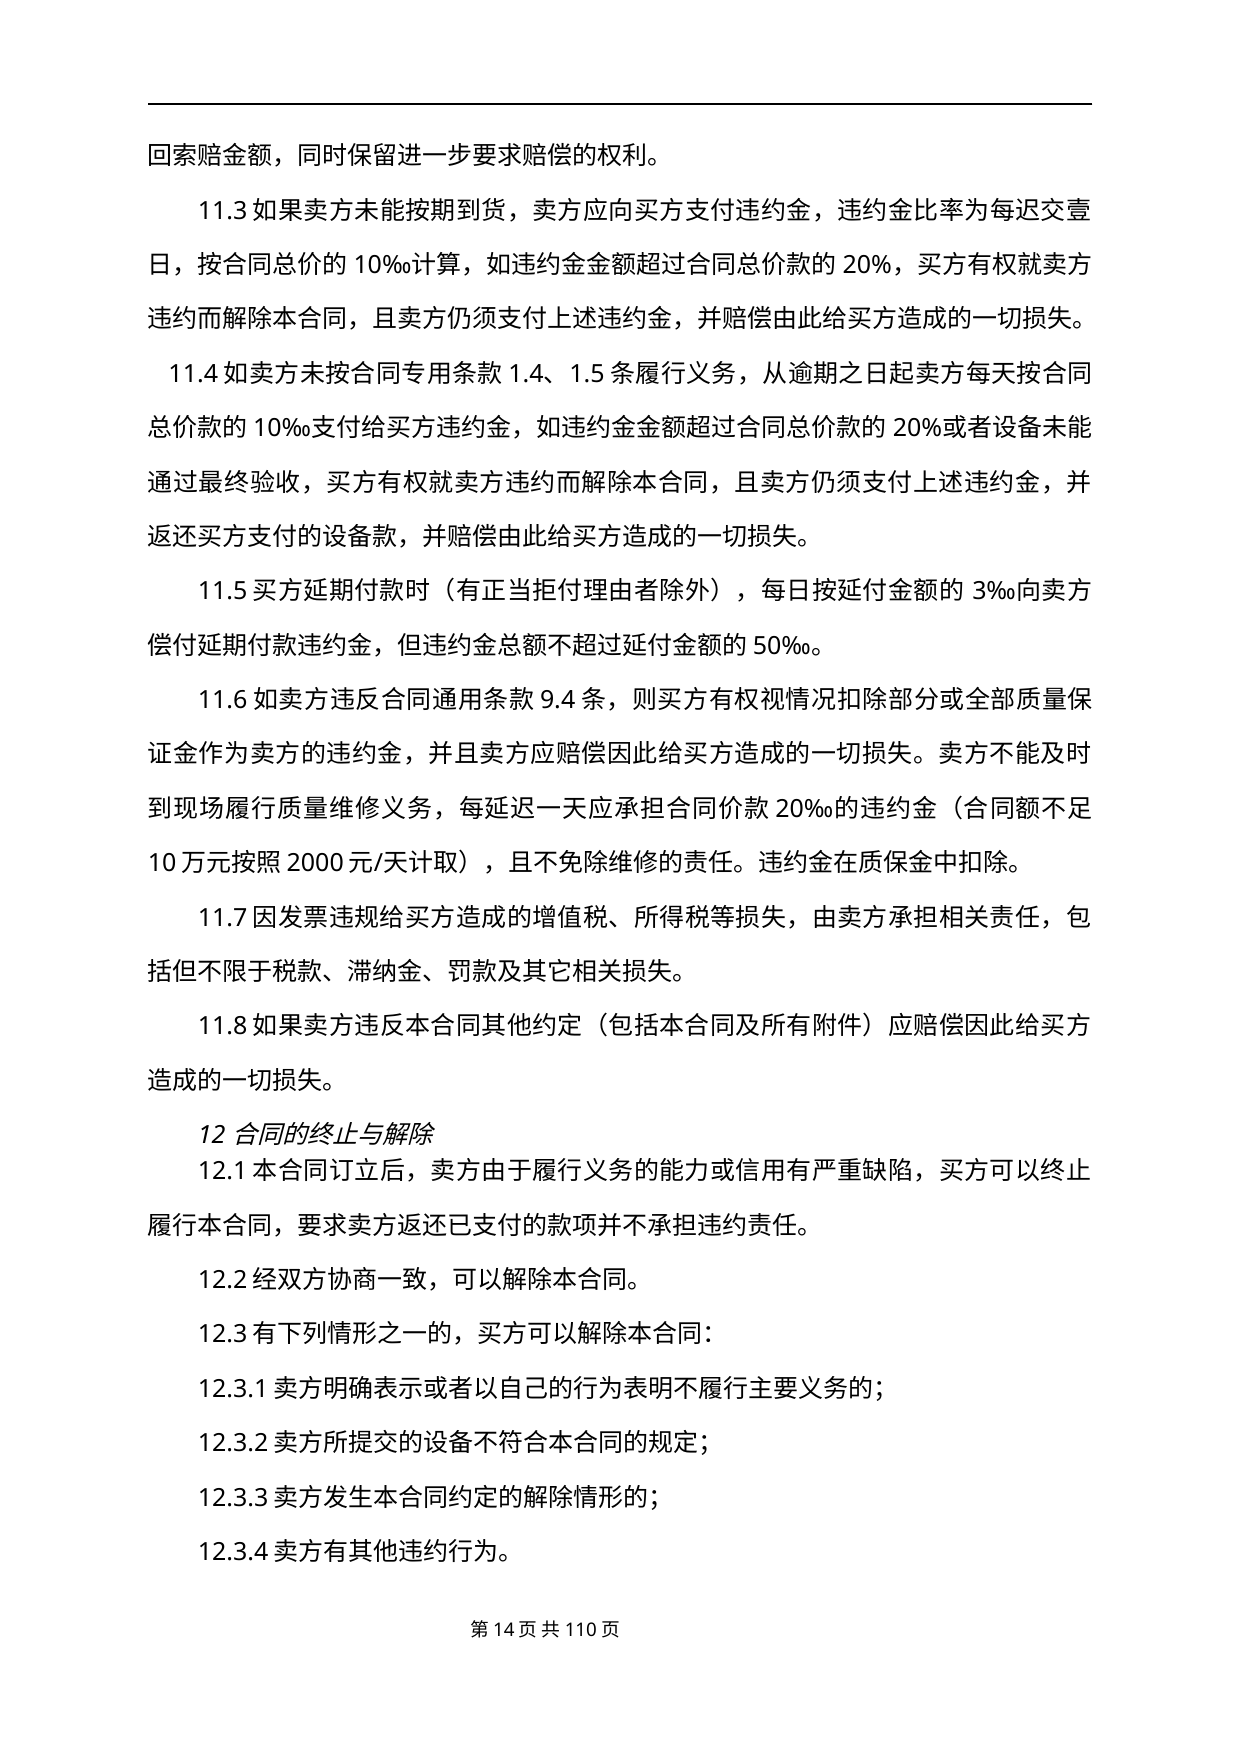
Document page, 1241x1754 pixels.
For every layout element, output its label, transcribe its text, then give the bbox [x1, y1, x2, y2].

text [148, 136, 1092, 172]
text 12.1本合同订立后，卖方由于履行义务的能力或信用有严重缺陷，买方可以终止履行本合同，要求卖方返还已支付的款项并不承担违约责任。 [148, 1151, 1092, 1241]
text 12.3.1卖方明确表示或者以自己的行为表明不履行主要义务的； [148, 1368, 1092, 1404]
text 12.2经双方协商一致，可以解除本合同。 [148, 1259, 1092, 1296]
text 11.8如果卖方违反本合同其他约定（包括本合同及所有附件）应赔偿因此给买方造成的一切损失。 [148, 1006, 1092, 1096]
text 12.3.4卖方有其他违约行为。 [148, 1531, 1092, 1568]
text 11.3如果卖方未能按期到货，卖方应向买方支付违约金，违约金比率为每迟交壹日，按合同总价的10‰计算，如违约金金额超过合同总价款的20%，买方有权就卖方违约而解除本合同，且卖方仍须支付上述违约金，并赔偿由此给买方造成的一切损失。 11.4如卖方未按合同专用条款1.4、1.5条履行义务，从逾期之日起卖方每天按合同总价款的10‰支付给买方违约金，如违约金金额超过合同总价款的20%或者设备未能通过最终验收，买方有权就卖方违约而解除本合同，且卖方仍须支付上述违约金，并返还买方支付的设备款，并赔偿由此给买方造成的一切损失。 [148, 190, 1092, 553]
subtitle 12 合同的终止与解除 [148, 1114, 1092, 1151]
text 11.7因发票违规给买方造成的增值税、所得税等损失，由卖方承担相关责任，包括但不限于税款、滞纳金、罚款及其它相关损失。 [148, 897, 1092, 988]
text 12.3有下列情形之一的，买方可以解除本合同： [148, 1314, 1092, 1350]
text 11.6如卖方违反合同通用条款9.4条，则买方有权视情况扣除部分或全部质量保证金作为卖方的违约金，并且卖方应赔偿因此给买方造成的一切损失。卖方不能及时到现场履行质量维修义务，每延迟一天应承担合同价款20‰的违约金（合同额不足10万元按照2000元/天计取），且不免除维修的责任。违约金在质保金中扣除。 [148, 679, 1092, 879]
text 12.3.2卖方所提交的设备不符合本合同的规定； [148, 1423, 1092, 1459]
text 11.5买方延期付款时（有正当拒付理由者除外），每日按延付金额的3‰向卖方偿付延期付款违约金，但违约金总额不超过延付金额的50‰。 [148, 571, 1092, 661]
text 12.3.3卖方发生本合同约定的解除情形的； [148, 1477, 1092, 1513]
